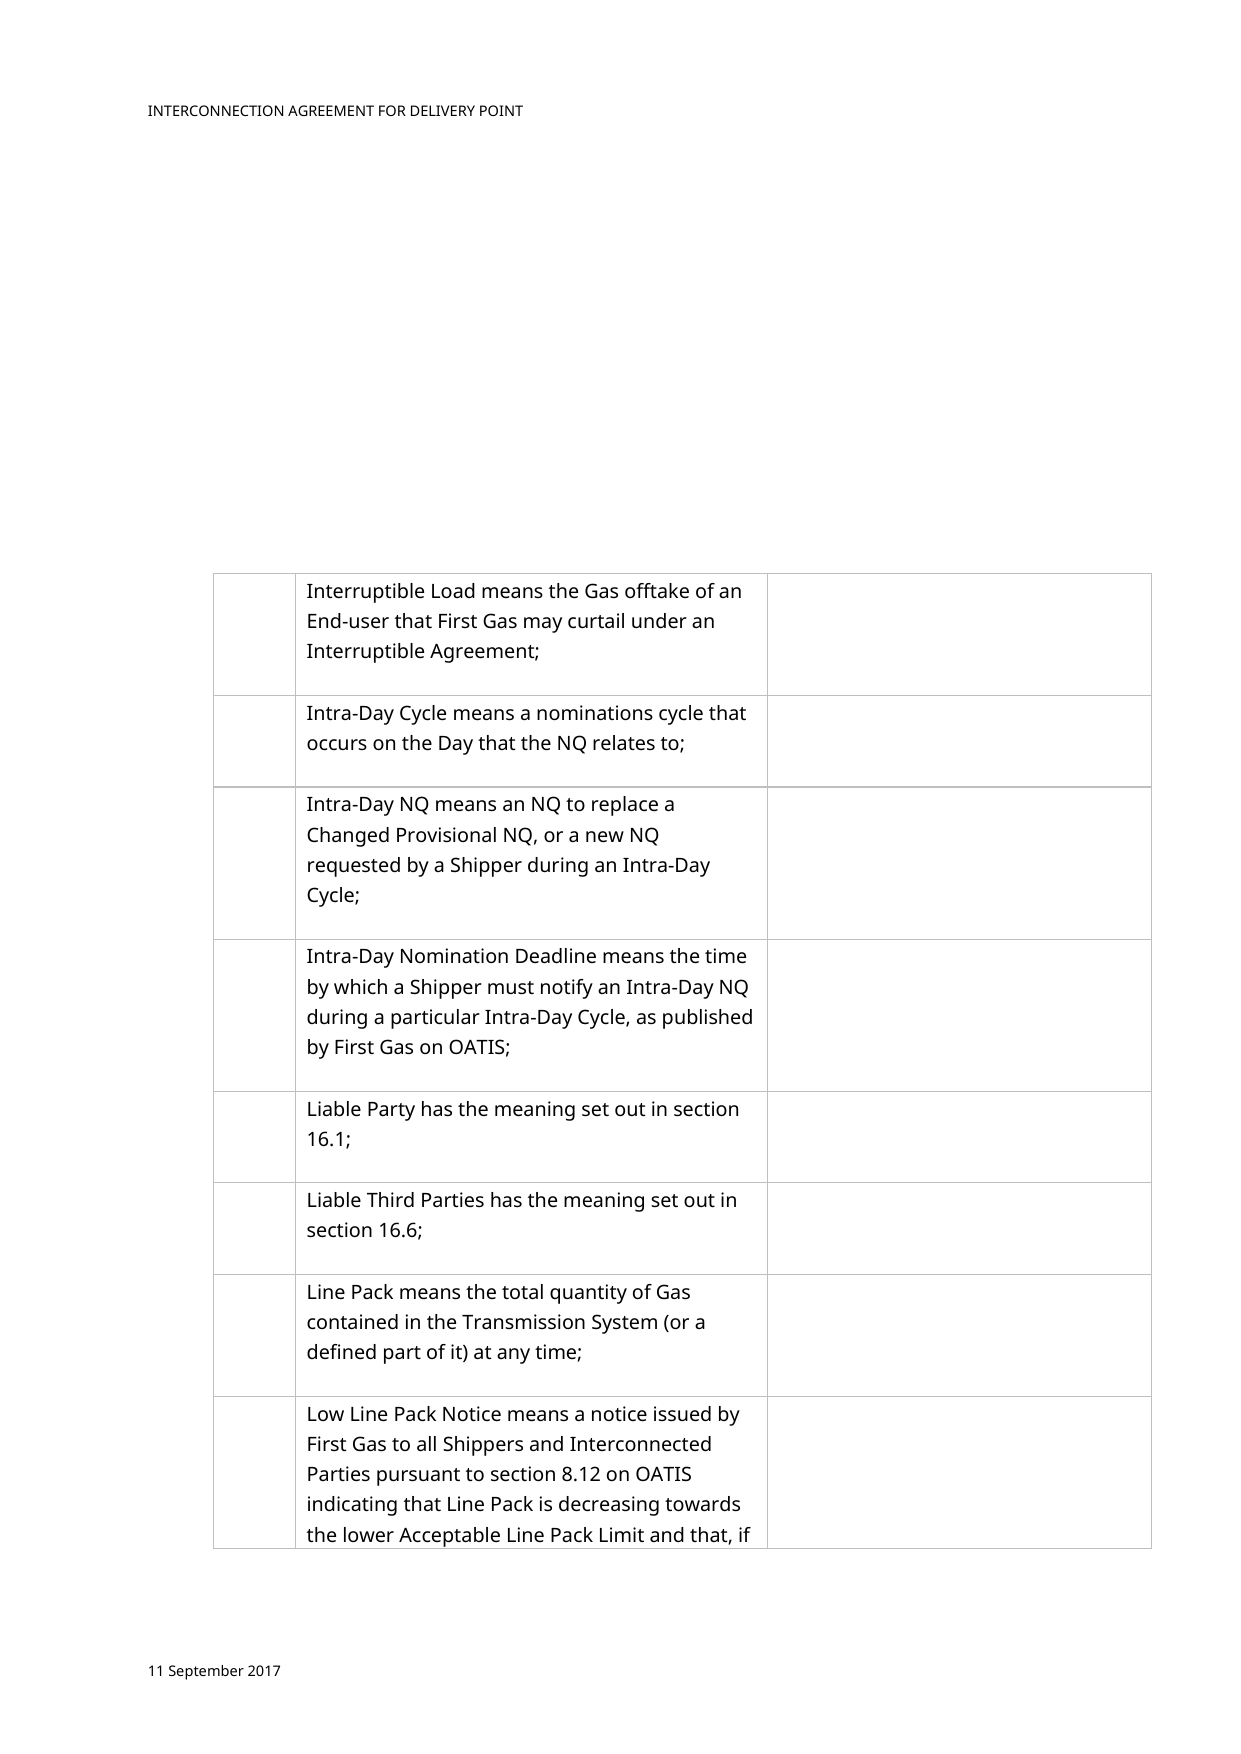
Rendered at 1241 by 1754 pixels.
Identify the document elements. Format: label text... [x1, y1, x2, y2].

table_cell Liable Third Parties has the meaning set out in section 16.6; [296, 1183, 767, 1274]
table_cell [214, 1092, 295, 1182]
table_cell Interruptible Load means the Gas offtake of an End-user that First Gas may curtail under an Interruptible Agreement; [296, 574, 767, 695]
table_cell [214, 1275, 295, 1396]
table_cell [768, 1092, 1151, 1182]
table_cell [214, 940, 295, 1091]
table_cell [768, 574, 1151, 695]
table_cell [214, 696, 295, 786]
table_cell Liable Party has the meaning set out in section 16.1; [296, 1092, 767, 1182]
table_cell [768, 696, 1151, 786]
table_cell [214, 1183, 295, 1274]
table_cell [214, 788, 295, 938]
table_cell Intra-Day Cycle means a nominations cycle that occurs on the Day that the NQ relates to; [296, 696, 767, 786]
table_cell Low Line Pack Notice means a notice issued by First Gas to all Shippers and Interconnected Parties pursuant to section 8.12 on OATIS indicating that Line Pack is decreasing towards the lower Acceptable Line Pack Limit and that, if the trend continues, First Gas may need to take action to manage Line Pack in accordance with section 8; [296, 1397, 767, 1548]
table_cell Line Pack means the total quantity of Gas contained in the Transmission System (or a defined part of it) at any time; [296, 1275, 767, 1396]
table_cell [768, 1183, 1151, 1274]
table_cell Intra-Day NQ means an NQ to replace a Changed Provisional NQ, or a new NQ requested by a Shipper during an Intra-Day Cycle; [296, 788, 767, 938]
table_cell Intra-Day Nomination Deadline means the time by which a Shipper must notify an Intra-Day NQ during a particular Intra-Day Cycle, as published by First Gas on OATIS; [296, 940, 767, 1091]
table_cell [768, 1275, 1151, 1396]
table_cell [214, 574, 295, 695]
table_cell [768, 788, 1151, 938]
table_cell [214, 1397, 295, 1548]
table_cell [768, 1397, 1151, 1548]
table_cell [768, 940, 1151, 1091]
